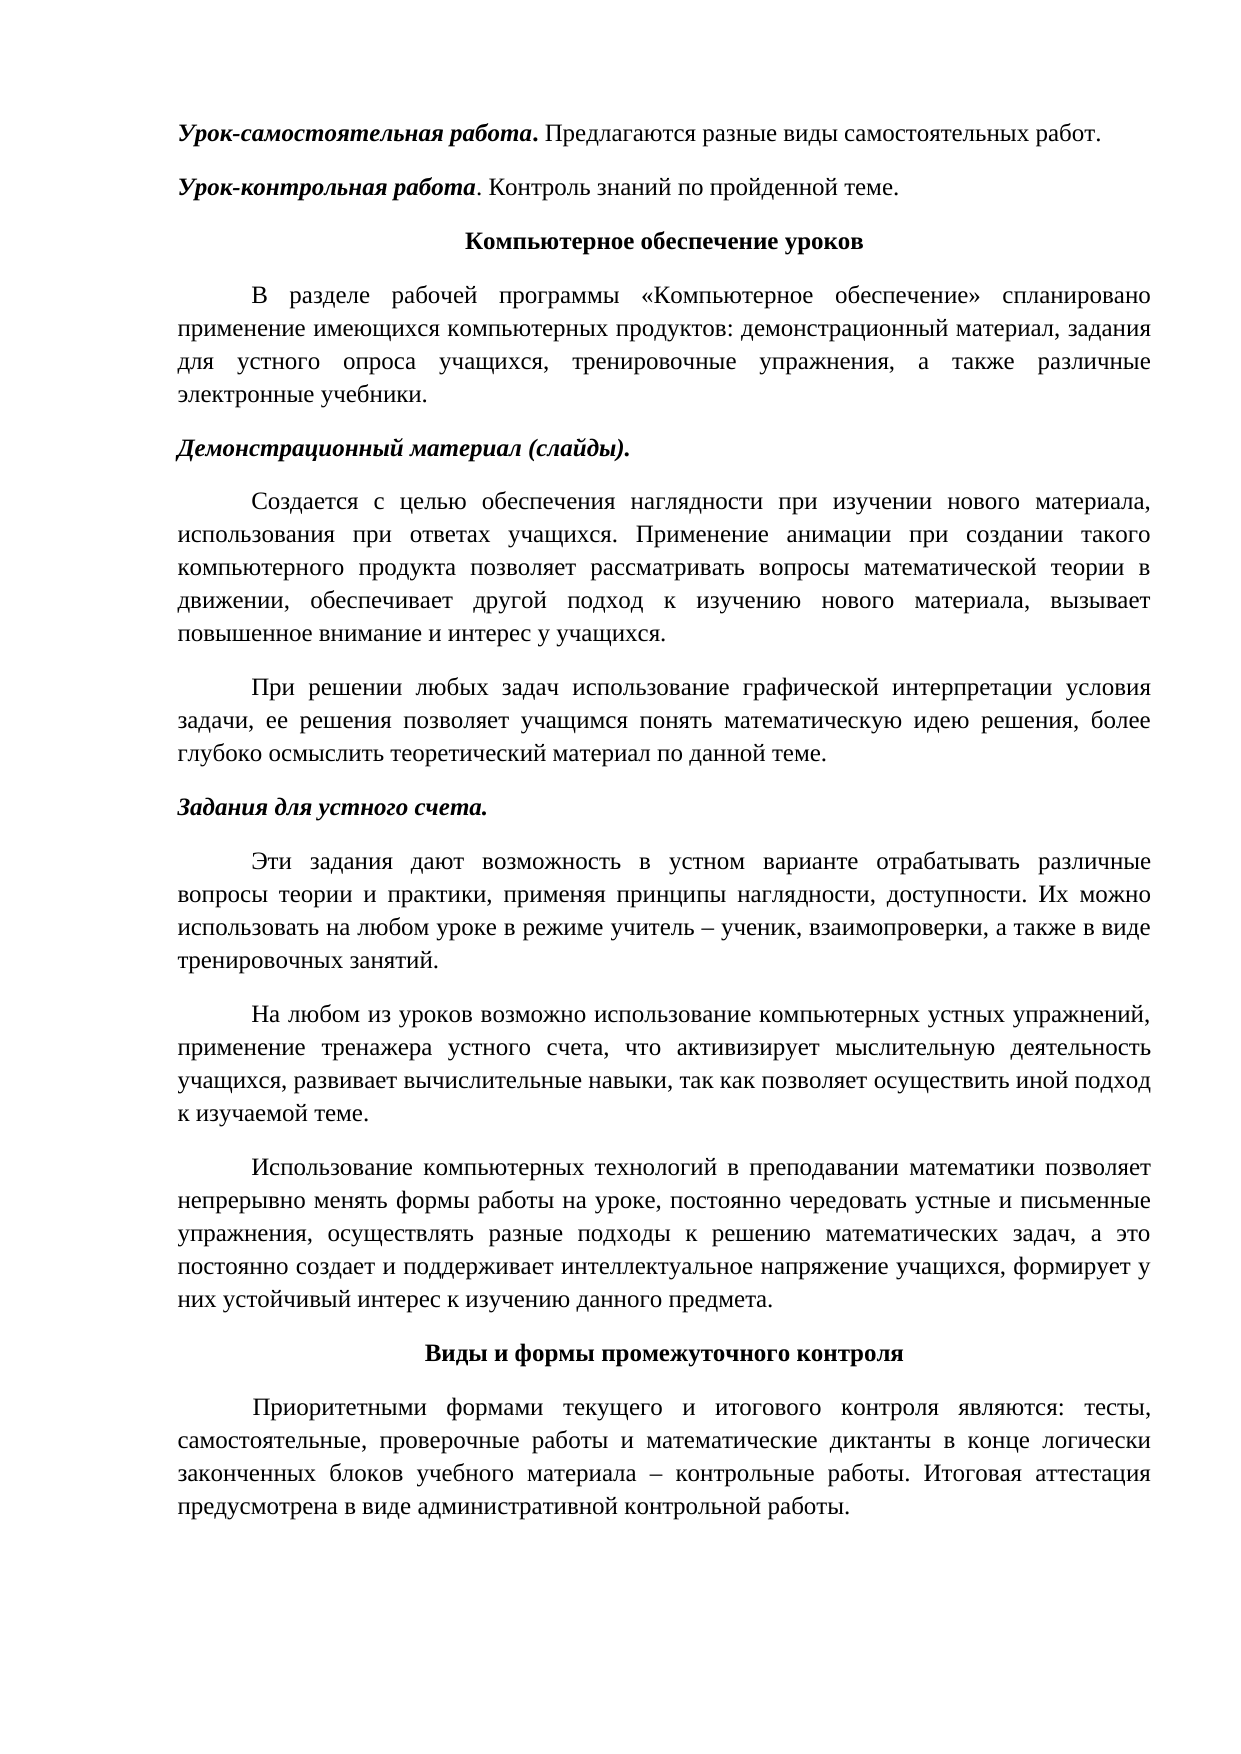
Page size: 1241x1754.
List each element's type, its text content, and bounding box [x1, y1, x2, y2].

text Урок-самостоятельная работа. Предлагаются разные виды самостоятельных работ. [177, 118, 1152, 147]
text Виды и формы промежуточного контроля [177, 1338, 1152, 1367]
text Урок-контрольная работа. Контроль знаний по пройденной теме. [177, 172, 1152, 201]
text Эти задания дают возможность в устном варианте отрабатывать различные вопросы теории и практики, применяя принципы наглядности, доступности. Их можно использовать на любом уроке в режиме учитель – ученик, взаимопроверки, а также в виде тренировочных занятий. [177, 846, 1152, 974]
text В разделе рабочей программы «Компьютерное обеспечение» спланировано применение имеющихся компьютерных продуктов: демонстрационный материал, задания для устного опроса учащихся, тренировочные упражнения, а также различные электронные учебники. [177, 280, 1152, 407]
text Демонстрационный материал (слайды). [177, 433, 1152, 461]
text Использование компьютерных технологий в преподавании математики позволяет непрерывно менять формы работы на уроке, постоянно чередовать устные и письменные упражнения, осуществлять разные подходы к решению математических задач, а это постоянно создает и поддерживает интеллектуальное напряжение учащихся, формирует у них устойчивый интерес к изучению данного предмета. [177, 1152, 1152, 1313]
text На любом из уроков возможно использование компьютерных устных упражнений, применение тренажера устного счета, что активизирует мыслительную деятельность учащихся, развивает вычислительные навыки, так как позволяет осуществить иной подход к изучаемой теме. [177, 999, 1152, 1127]
text При решении любых задач использование графической интерпретации условия задачи, ее решения позволяет учащимся понять математическую идею решения, более глубоко осмыслить теоретический материал по данной теме. [177, 672, 1152, 767]
text Компьютерное обеспечение уроков [177, 226, 1152, 254]
text Задания для устного счета. [177, 792, 1152, 821]
text Создается с целью обеспечения наглядности при изучении нового материала, использования при ответах учащихся. Применение анимации при создании такого компьютерного продукта позволяет рассматривать вопросы математической теории в движении, обеспечивает другой подход к изучению нового материала, вызывает повышенное внимание и интерес у учащихся. [177, 486, 1152, 647]
text Приоритетными формами текущего и итогового контроля являются: тесты, самостоятельные, проверочные работы и математические диктанты в конце логически законченных блоков учебного материала – контрольные работы. Итоговая аттестация предусмотрена в виде административной контрольной работы. [177, 1392, 1152, 1519]
